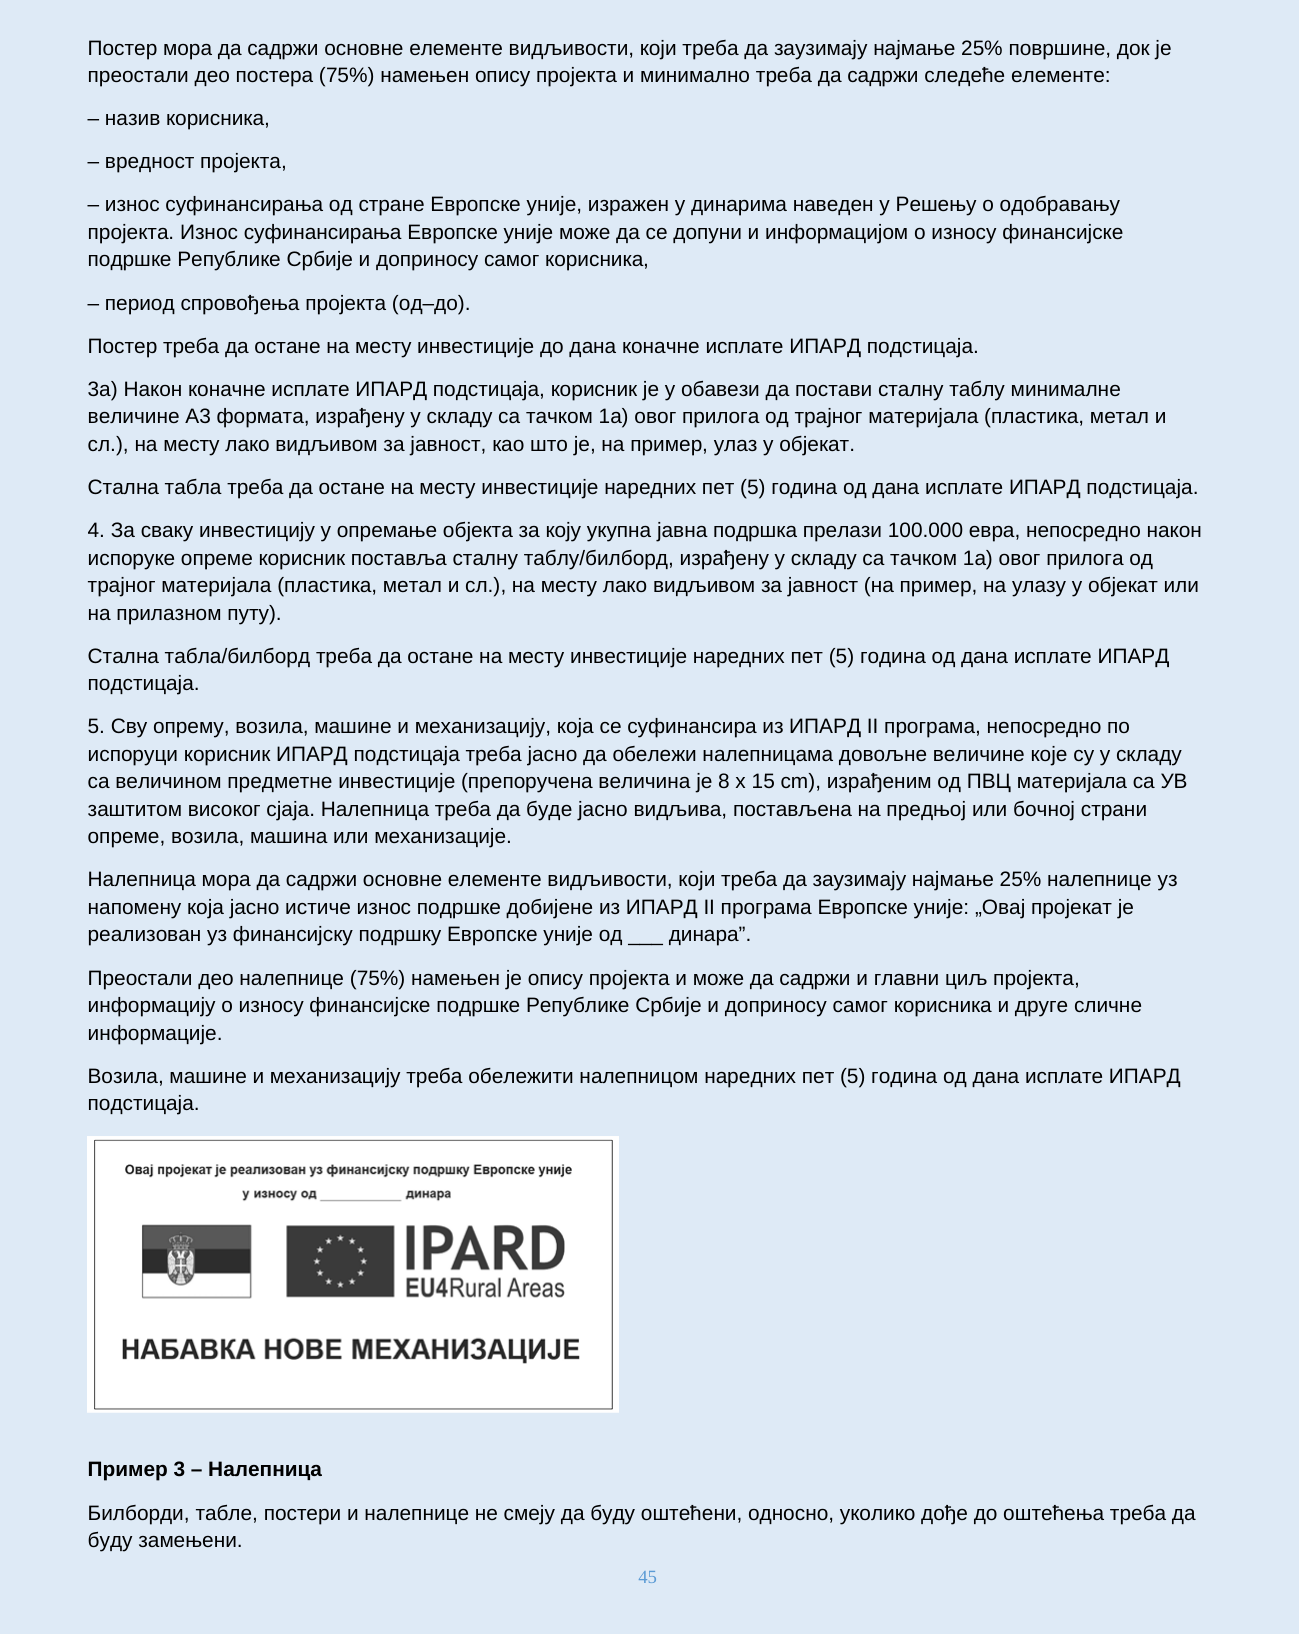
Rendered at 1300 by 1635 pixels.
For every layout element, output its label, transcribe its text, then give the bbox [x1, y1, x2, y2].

text 4. За сваку инвестицију у опремање објекта за коју укупна јавна подршка прелази 100.000 евра, непосредно након испоруке опреме корисник поставља сталну таблу/билборд, израђену у складу са тачком 1а) овог прилога од трајног материјала (пластика, метал и сл.), на месту лако видљивом за јавност (на пример, на улазу у објекат или на прилазном путу). [87, 518, 1207, 624]
text Стална табла треба да остане на месту инвестиције наредних пет (5) година од дана исплате ИПАРД подстицаја. [87, 475, 1207, 499]
text Постер треба да остане на месту инвестиције до дана коначне исплате ИПАРД подстицаја. [87, 333, 1207, 357]
text – износ суфинансирања од стране Европске уније, изражен у динарима наведен у Решењу о одобравању пројекта. Износ суфинансирања Европске уније може да се допуни и информацијом о износу финансијске подршке Републике Србије и доприносу самог корисника, [87, 192, 1207, 271]
text – вредност пројекта, [87, 149, 1207, 173]
text Постер мора да садржи основне елементе видљивости, који треба да заузимају најмање 25% површине, док је преостали део постера (75%) намењен опису пројекта и минимално треба да садржи следеће елементе: [87, 35, 1207, 87]
picture [87, 1134, 619, 1413]
text – назив корисника, [87, 106, 1207, 130]
text Возила, машине и механизацију треба обележити налепницом наредних пет (5) година од дана исплате ИПАРД подстицаја. [87, 1063, 1207, 1115]
text 5. Сву опрему, возила, машине и механизацију, која се суфинансира из ИПАРД II програма, непосредно по испоруци корисник ИПАРД подстицаја треба јасно да обележи налепницама довољне величине које су у складу са величином предметне инвестиције (препоручена величина је 8 x 15 cm), израђеним од ПВЦ материјала са УВ заштитом високог сјаја. Налепница треба да буде јасно видљива, постављена на предњој или бочној страни опреме, возила, машина или механизације. [87, 714, 1207, 848]
text Стална табла/билборд треба да остане на месту инвестиције наредних пет (5) година од дана исплате ИПАРД подстицаја. [87, 643, 1207, 695]
text 3а) Након коначне исплате ИПАРД подстицаја, корисник је у обавези да постави сталну таблу минималне величине А3 формата, израђену у складу са тачком 1а) овог прилога од трајног материјала (пластика, метал и сл.), на месту лако видљивом за јавност, као што је, на пример, улаз у објекат. [87, 377, 1207, 456]
text Налепница мора да садржи основне елементе видљивости, који треба да заузимају најмање 25% налепнице уз напомену која јасно истиче износ подршке добијене из ИПАРД II програма Европске уније: „Овај пројекат је реализован уз финансијску подршку Европске уније од ___ динара”. [87, 867, 1207, 946]
text Преостали део налепнице (75%) намењен је опису пројекта и може да садржи и главни циљ пројекта, информацију о износу финансијске подршке Републике Србије и доприносу самог корисника и друге сличне информације. [87, 965, 1207, 1044]
text Билборди, табле, постери и налепнице не смеју да буду оштећени, односно, уколико дође до оштећења треба да буду замењени. [87, 1500, 1207, 1552]
text Пример 3 – Налепница [87, 1457, 1207, 1481]
text – период спровођења пројекта (од–до). [87, 290, 1207, 314]
